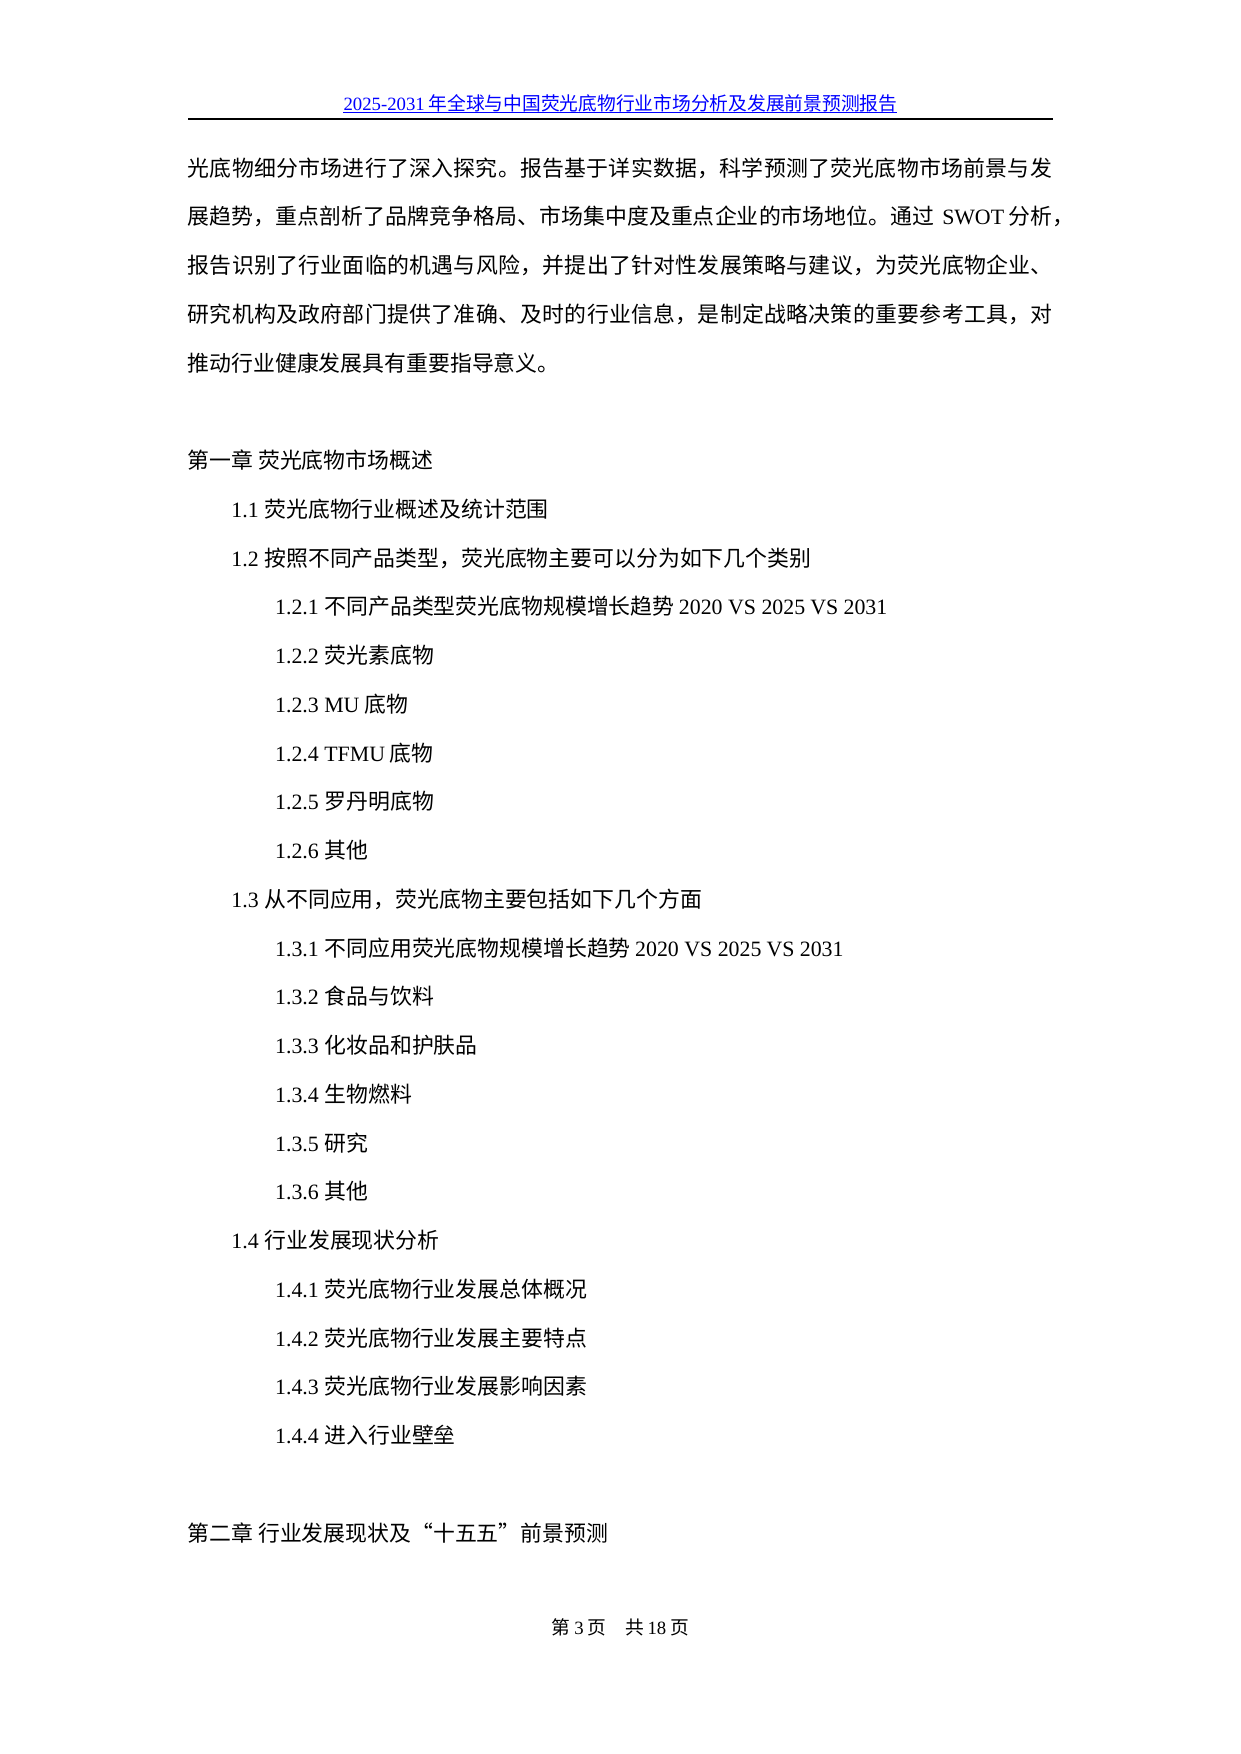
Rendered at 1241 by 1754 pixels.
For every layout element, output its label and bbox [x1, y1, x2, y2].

text [187, 150, 1053, 1548]
